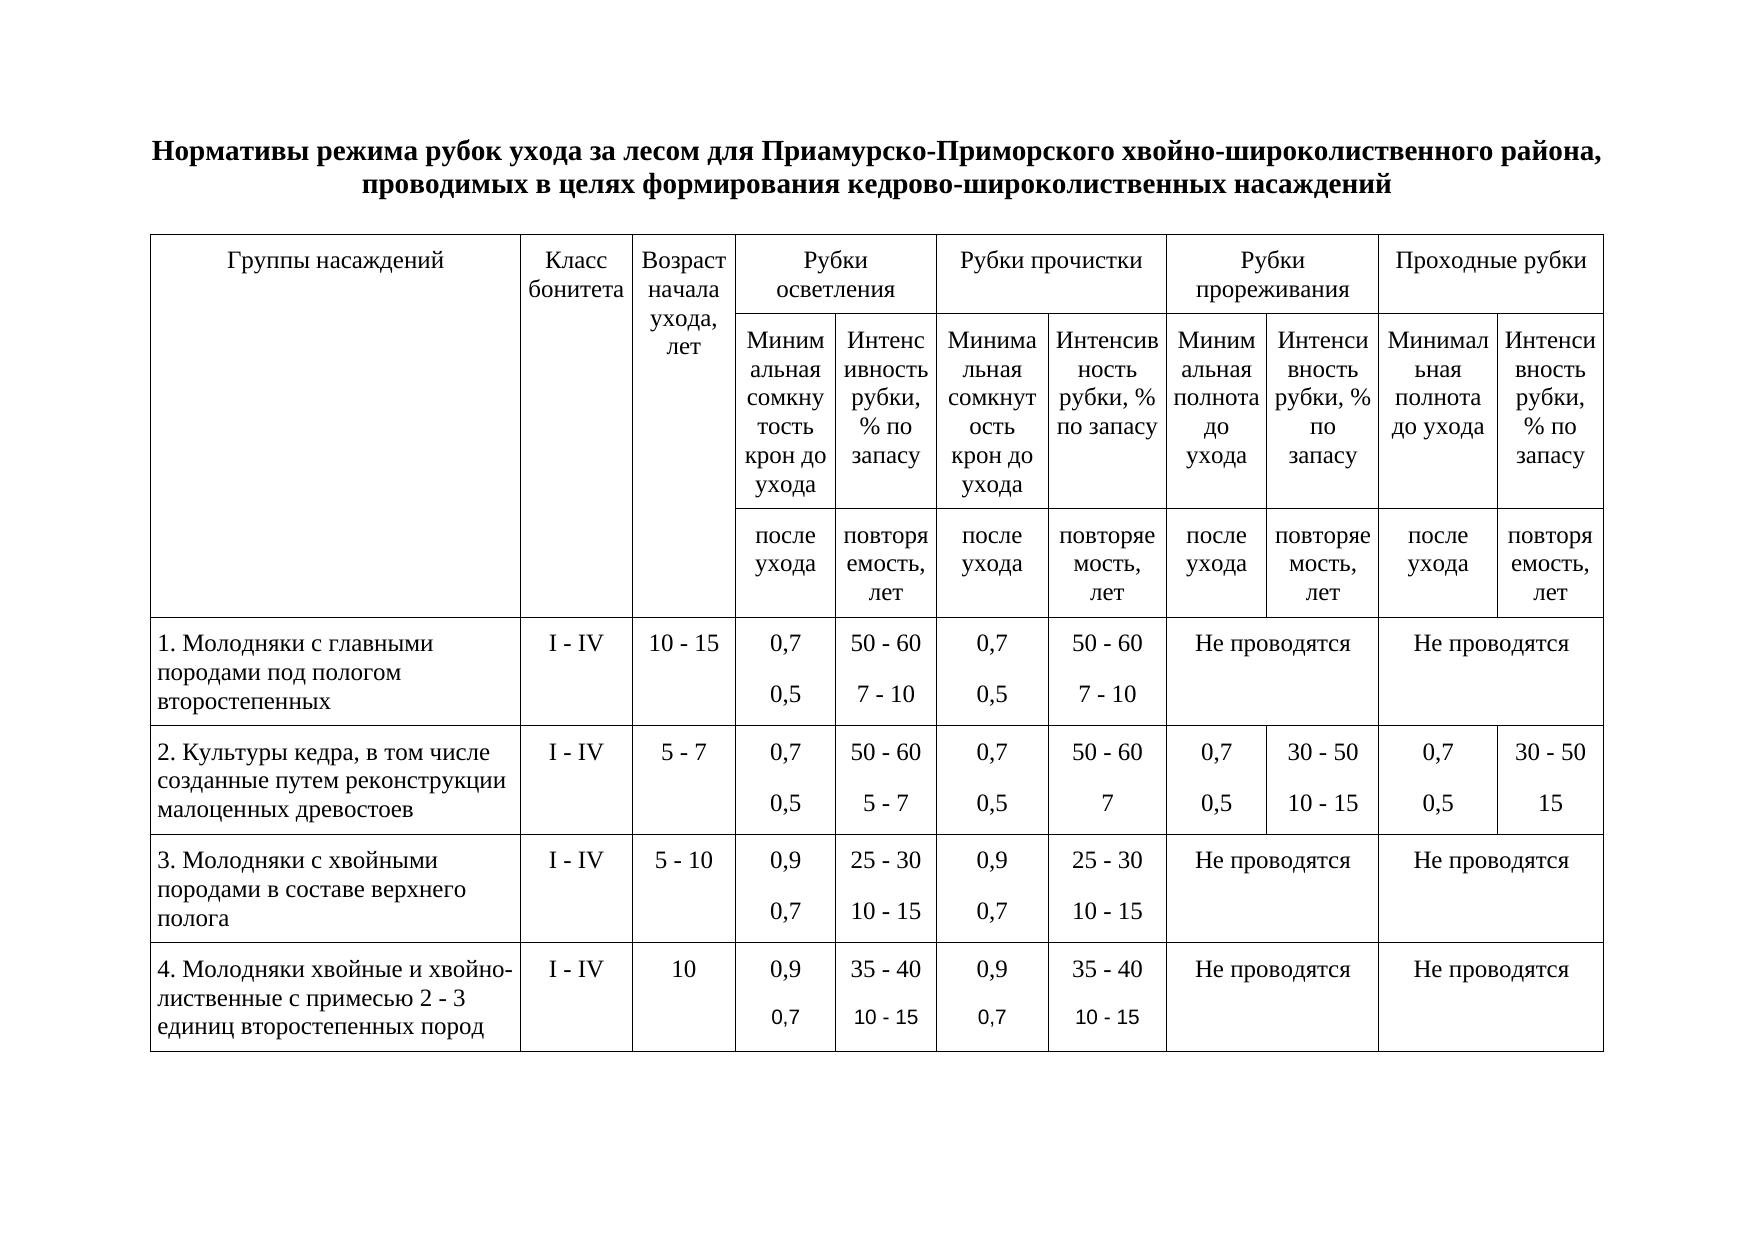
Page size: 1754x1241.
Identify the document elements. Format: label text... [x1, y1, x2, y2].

table_cell Не проводятся [1167, 835, 1378, 942]
table_cell повторяемость, лет [1049, 509, 1166, 617]
table_cell Минимальная сомкнутость крон до ухода [736, 314, 835, 508]
table_cell 5 - 7 [633, 726, 735, 834]
table_cell 7 - 10 [1049, 668, 1166, 725]
table_cell 15 [1498, 776, 1603, 834]
table_cell повторяемость, лет [836, 509, 936, 617]
table_cell 0,5 [937, 668, 1048, 725]
table_cell 0,5 [736, 668, 835, 725]
table_cell 0,5 [1167, 776, 1266, 834]
table_cell 0,9 [736, 835, 835, 885]
table_cell 5 - 10 [633, 835, 735, 942]
table_header Класс бонитета [521, 235, 632, 617]
table_cell 1. Молодняки с главными породами под пологом второстепенных [151, 618, 520, 725]
table_cell Интенсивность рубки, % по запасу [1267, 314, 1378, 508]
table_cell 10 [633, 943, 735, 1051]
table_cell Минимальная сомкнутость крон до ухода [937, 314, 1048, 508]
table_cell 4. Молодняки хвойные и хвойно-лиственные с примесью 2 - 3 единиц второстепенных пород [151, 943, 520, 1051]
table_cell 0,7 [937, 618, 1048, 668]
table_cell 10 - 15 [1049, 885, 1166, 942]
table_header Проходные рубки [1379, 235, 1603, 313]
table_cell после ухода [1379, 509, 1497, 617]
table_cell 0,9 [937, 835, 1048, 885]
table_cell 3. Молодняки с хвойными породами в составе верхнего полога [151, 835, 520, 942]
table_cell 0,7 [736, 618, 835, 668]
table_cell 10 - 15 [836, 885, 936, 942]
table_cell 10 - 15 [836, 993, 936, 1051]
table_cell 50 - 60 [1049, 618, 1166, 668]
table_cell после ухода [736, 509, 835, 617]
table_cell I - IV [521, 943, 632, 1051]
table_cell 50 - 60 [836, 618, 936, 668]
table_cell 0,7 [937, 885, 1048, 942]
table_cell Интенсивность рубки, % по запасу [1498, 314, 1603, 508]
table_header Рубки прочистки [937, 235, 1166, 313]
table_cell 35 - 40 [836, 943, 936, 993]
table_cell Не проводятся [1379, 618, 1603, 725]
table_cell 10 - 15 [633, 618, 735, 725]
table_cell 25 - 30 [1049, 835, 1166, 885]
table_cell после ухода [1167, 509, 1266, 617]
table_cell 0,7 [937, 726, 1048, 776]
table_cell 10 - 15 [1267, 776, 1378, 834]
table_cell 0,7 [1167, 726, 1266, 776]
table_cell Не проводятся [1167, 618, 1378, 725]
table_cell 2. Культуры кедра, в том числе созданные путем реконструкции малоценных древостоев [151, 726, 520, 834]
table_cell 7 - 10 [836, 668, 936, 725]
table_cell Минимальная полнота до ухода [1167, 314, 1266, 508]
table_cell 0,9 [736, 943, 835, 993]
table_cell 0,7 [937, 993, 1048, 1051]
table_cell 0,5 [937, 776, 1048, 834]
table_cell Интенсивность рубки, % по запасу [836, 314, 936, 508]
table_cell 0,5 [1379, 776, 1497, 834]
table_cell I - IV [521, 835, 632, 942]
table_cell I - IV [521, 618, 632, 725]
table_cell 30 - 50 [1267, 726, 1378, 776]
table_cell 0,7 [736, 885, 835, 942]
table_cell 0,7 [1379, 726, 1497, 776]
table_cell Не проводятся [1167, 943, 1378, 1051]
table_cell I - IV [521, 726, 632, 834]
table_cell 0,9 [937, 943, 1048, 993]
table_header Возраст начала ухода, лет [633, 235, 735, 617]
table_cell 10 - 15 [1049, 993, 1166, 1051]
table_cell 0,7 [736, 993, 835, 1051]
table_cell 25 - 30 [836, 835, 936, 885]
table_cell Не проводятся [1379, 835, 1603, 942]
table_cell 50 - 60 [1049, 726, 1166, 776]
table_cell повторяемость, лет [1267, 509, 1378, 617]
table_cell 0,7 [736, 726, 835, 776]
table_cell 0,5 [736, 776, 835, 834]
table_cell после ухода [937, 509, 1048, 617]
table_cell 5 - 7 [836, 776, 936, 834]
table_header Группы насаждений [151, 235, 520, 617]
table_cell повторяемость, лет [1498, 509, 1603, 617]
table_cell 30 - 50 [1498, 726, 1603, 776]
table_cell Не проводятся [1379, 943, 1603, 1051]
text Нормативы режима рубок ухода за лесом для Приамурско-Приморского хвойно-широколиственного района, проводимых в целях формирования кедрово-широколиственных насаждений [118, 133, 1636, 200]
table_header Рубки прореживания [1167, 235, 1378, 313]
table_header Рубки осветления [736, 235, 936, 313]
table_cell Интенсивность рубки, % по запасу [1049, 314, 1166, 508]
table_cell 50 - 60 [836, 726, 936, 776]
table_cell 35 - 40 [1049, 943, 1166, 993]
table_cell Минимальная полнота до ухода [1379, 314, 1497, 508]
table_cell 7 [1049, 776, 1166, 834]
